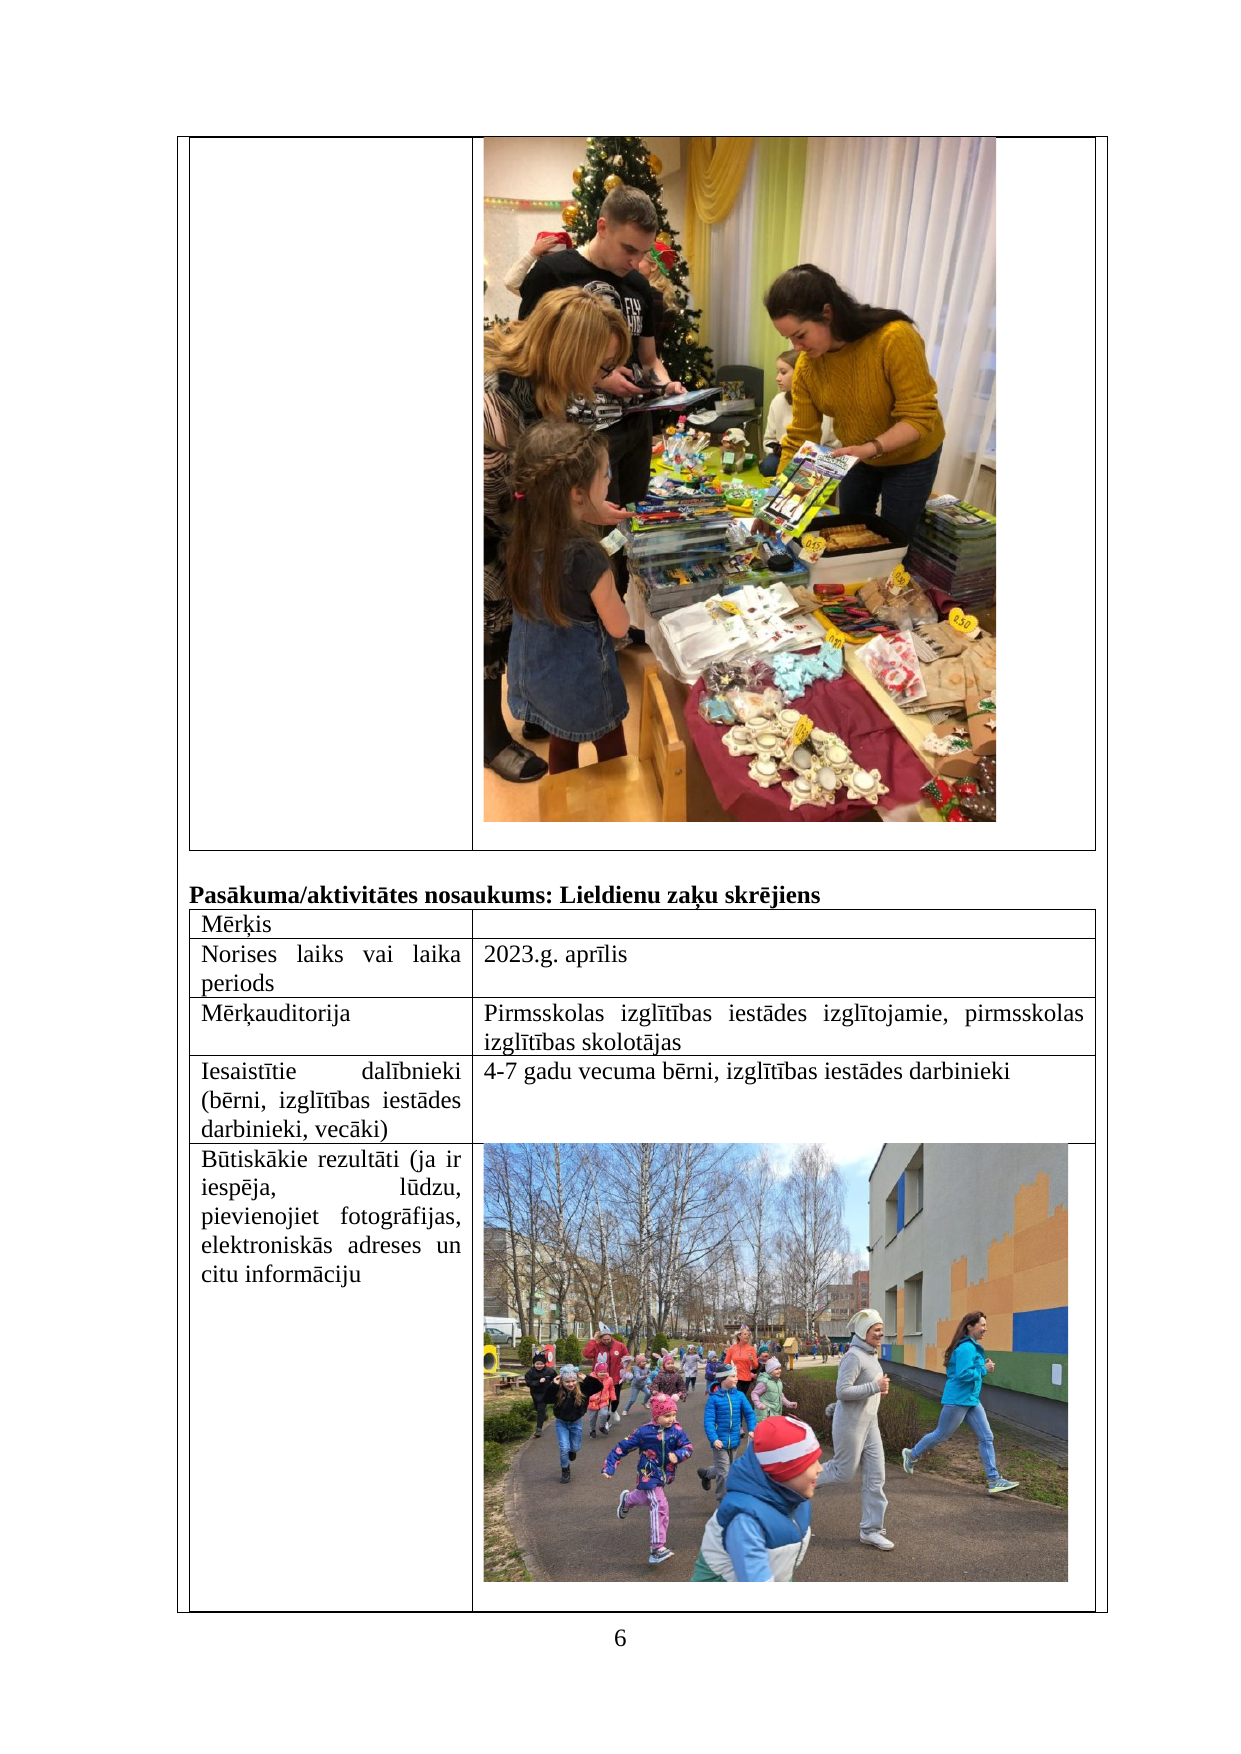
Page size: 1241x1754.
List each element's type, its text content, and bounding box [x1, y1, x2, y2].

picture [483, 1143, 1069, 1582]
table_cell Pasākuma/aktivitātes nosaukums: Ziemassvētku tirdziņš un Piparkūku vakars Pasākuma/aktivitātes nosaukums: Lieldienu zaķu skrējiens [178, 137, 1107, 1612]
picture [483, 137, 997, 822]
